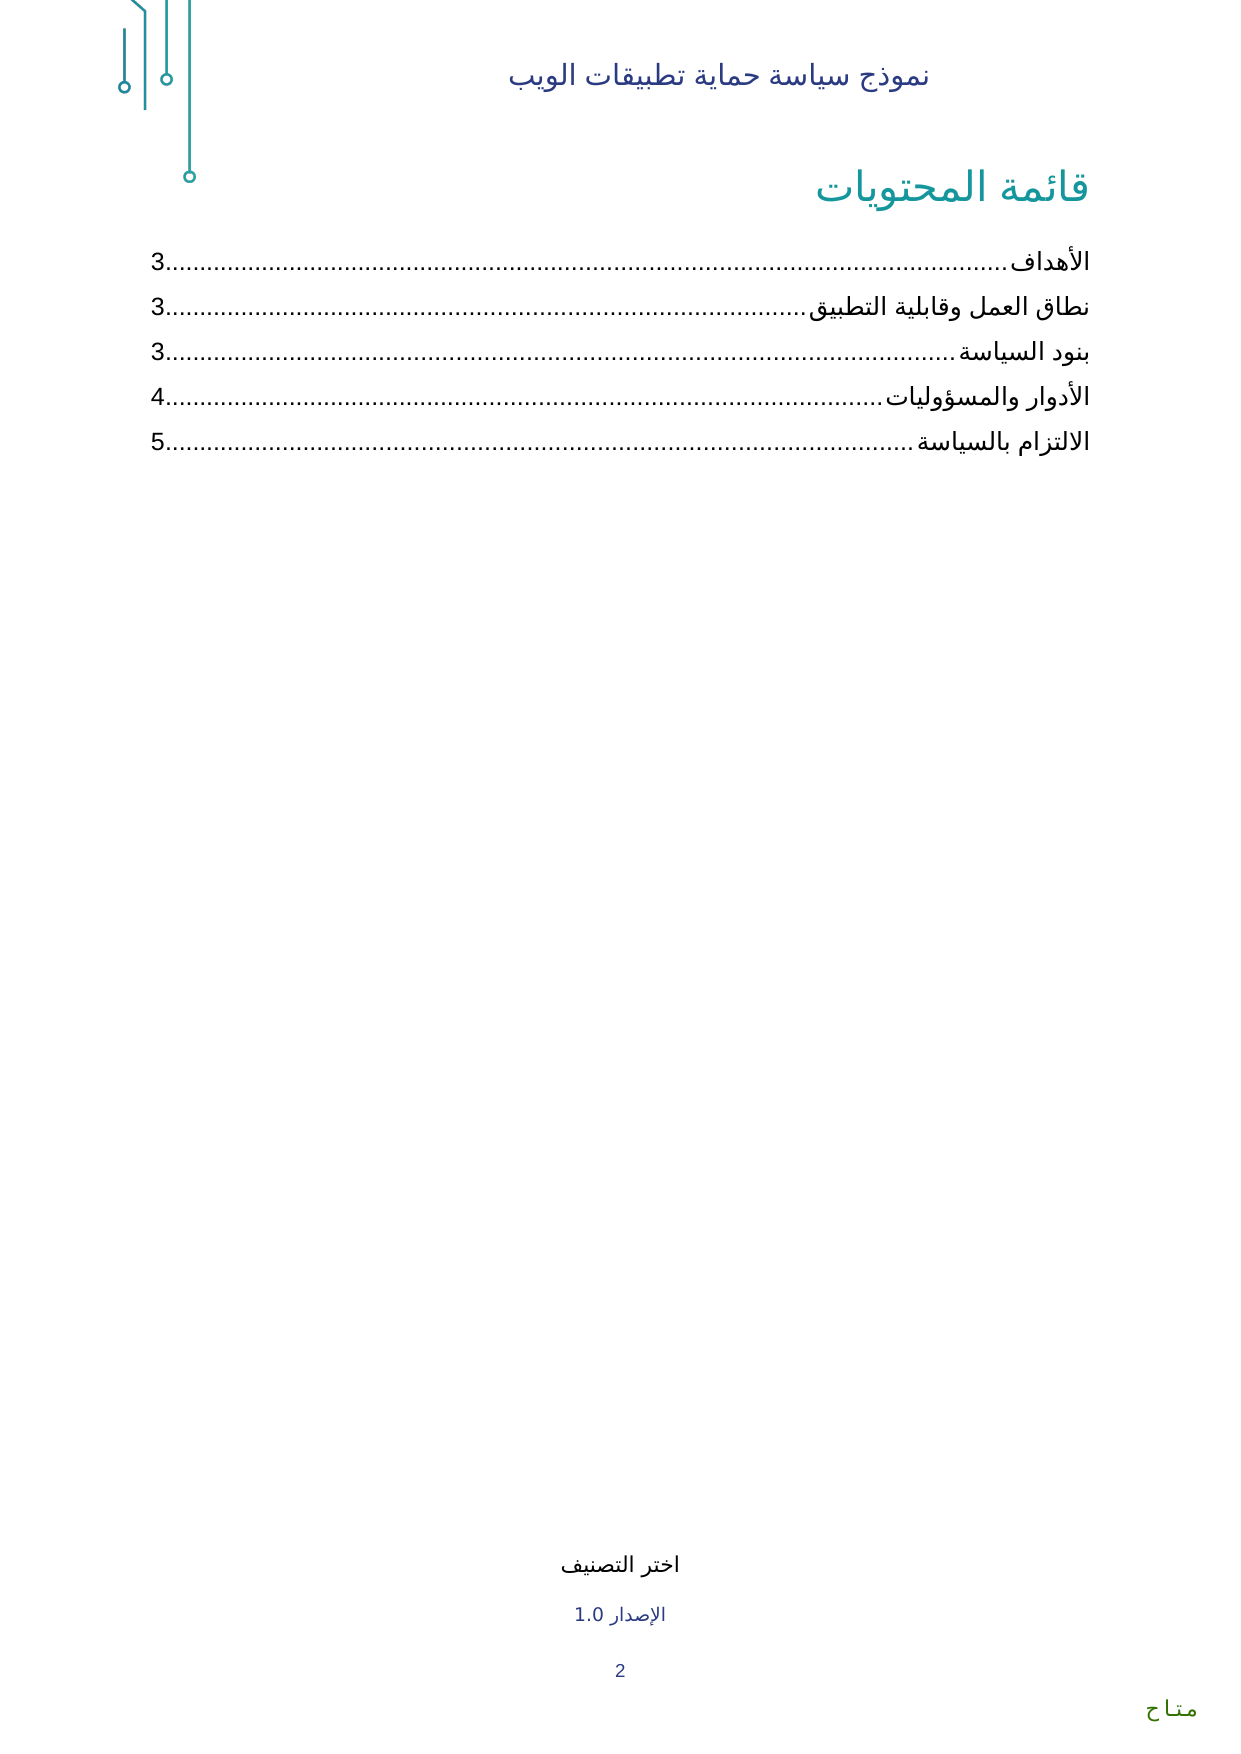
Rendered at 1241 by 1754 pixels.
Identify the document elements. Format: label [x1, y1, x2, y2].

picture [94, 0, 224, 201]
